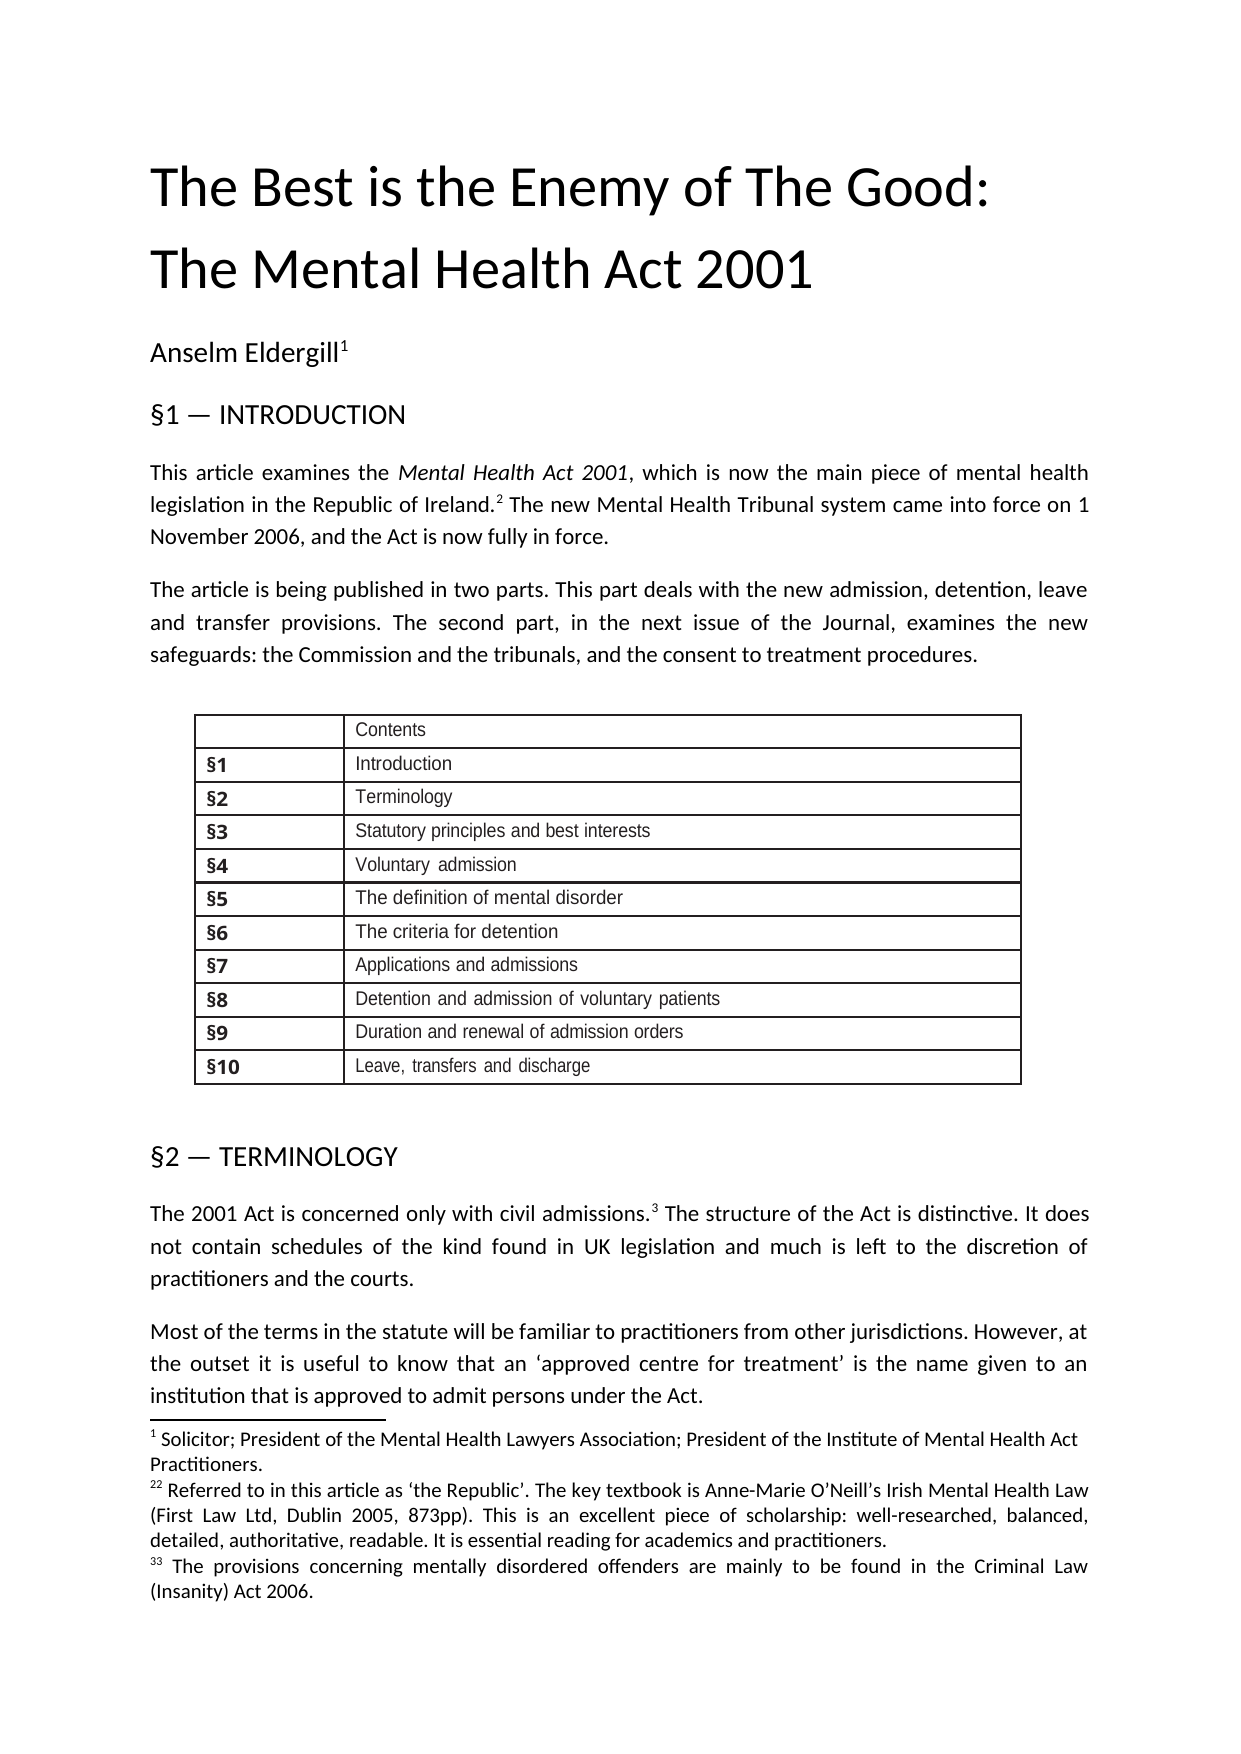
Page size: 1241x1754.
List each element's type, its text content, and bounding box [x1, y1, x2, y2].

table_cell §1 [196, 749, 343, 781]
table_cell §3 [196, 816, 343, 848]
table_cell Statutory principles and best interests [345, 816, 1020, 848]
text The 2001 Act is concerned only with civil admissions.3 The structure of the Act is distinctive. It does not contain schedules of the kind found in UK legislation and much is left to the discretion of practitioners and the courts. [150, 1199, 1090, 1292]
text §1 — INTRODUCTION [150, 396, 1090, 432]
table_cell §8 [196, 984, 343, 1016]
table_header [196, 716, 343, 747]
table_cell Voluntary admission [345, 850, 1020, 881]
table_cell The criteria for detention [345, 917, 1020, 948]
table_cell The definition of mental disorder [345, 884, 1020, 915]
table_cell Applications and admissions [345, 951, 1020, 982]
table_cell §2 [196, 783, 343, 814]
table_header Contents [345, 716, 1020, 747]
text Most of the terms in the statute will be familiar to practitioners from other jurisdictions. However, at the outset it is useful to know that an ‘approved centre for treatment’ is the name given to an institution that is approved to admit persons under the Act. [150, 1317, 1090, 1409]
table_cell §4 [196, 850, 343, 881]
text The article is being published in two parts. This part deals with the new admission, detention, leave and transfer provisions. The second part, in the next issue of the Journal, examines the new safeguards: the Commission and the tribunals, and the consent to treatment procedures. [150, 576, 1090, 668]
text This article examines the Mental Health Act 2001, which is now the main piece of mental health legislation in the Republic of Ireland.2 The new Mental Health Tribunal system came into force on 1 November 2006, and the Act is now fully in force. [150, 458, 1090, 551]
table_cell Detention and admission of voluntary patients [345, 984, 1020, 1016]
table_cell Leave, transfers and discharge [345, 1051, 1020, 1083]
table_cell Duration and renewal of admission orders [345, 1018, 1020, 1049]
table_cell §9 [196, 1018, 343, 1049]
table_cell Introduction [345, 749, 1020, 781]
table_cell §5 [196, 884, 343, 915]
text Anselm Eldergill1 [150, 334, 1090, 370]
text §2 — TERMINOLOGY [150, 1138, 1090, 1173]
table_cell §6 [196, 917, 343, 948]
table_cell Terminology [345, 783, 1020, 814]
table_cell §10 [196, 1051, 343, 1083]
table_cell §7 [196, 951, 343, 982]
text The Best is the Enemy of The Good: The Mental Health Act 2001 [150, 150, 1090, 303]
